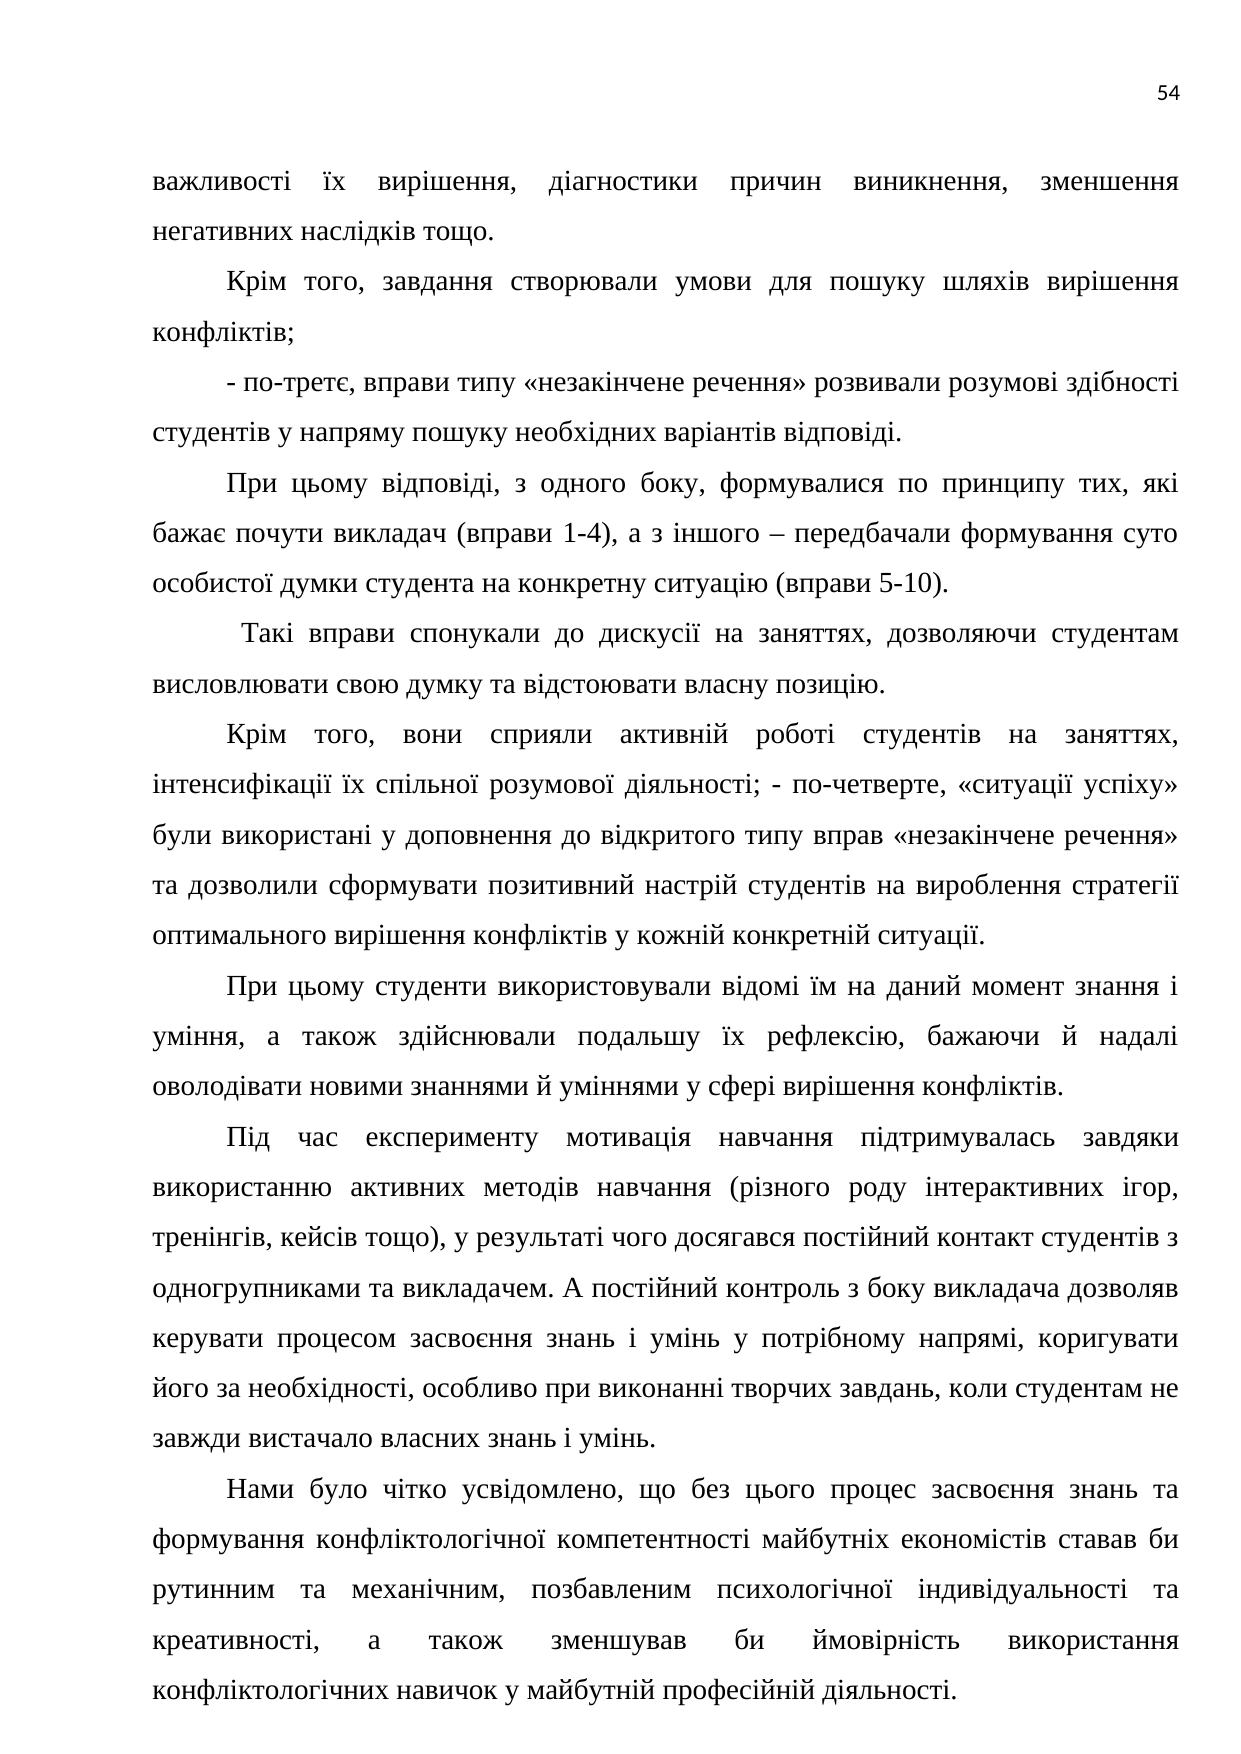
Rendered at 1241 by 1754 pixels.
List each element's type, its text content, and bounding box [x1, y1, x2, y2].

text Такі вправи спонукали до дискусії на заняттях, дозволяючи студентам висловлювати свою думку та відстоювати власну позицію. [152, 616, 1180, 699]
text Крім того, завдання створювали умови для пошуку шляхів вирішення конфліктів; [152, 263, 1180, 347]
text Нами було чітко усвідомлено, що без цього процес засвоєння знань та формування конфліктологічної компетентності майбутніх економістів ставав би рутинним та механічним, позбавленим психологічної індивідуальності та креативності, а також зменшував би ймовірність використання конфліктологічних навичок у майбутній професійній діяльності. [152, 1471, 1180, 1706]
text Крім того, вони сприяли активній роботі студентів на заняттях, інтенсифікації їх спільної розумової діяльності; - по-четверте, «ситуації успіху» були використані у доповнення до відкритого типу вправ «незакінчене речення» та дозволили сформувати позитивний настрій студентів на вироблення стратегії оптимального вирішення конфліктів у кожній конкретній ситуації. [152, 716, 1180, 951]
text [152, 163, 1180, 247]
text - по-третє, вправи типу «незакінчене речення» розвивали розумові здібності студентів у напряму пошуку необхідних варіантів відповіді. [152, 364, 1180, 448]
text При цьому студенти використовували відомі їм на даний момент знання і уміння, а також здійснювали подальшу їх рефлексію, бажаючи й надалі оволодівати новими знаннями й уміннями у сфері вирішення конфліктів. [152, 968, 1180, 1102]
text Під час експерименту мотивація навчання підтримувалась завдяки використанню активних методів навчання (різного роду інтерактивних ігор, тренінгів, кейсів тощо), у результаті чого досягався постійний контакт студентів з одногрупниками та викладачем. А постійний контроль з боку викладача дозволяв керувати процесом засвоєння знань і умінь у потрібному напрямі, коригувати його за необхідності, особливо при виконанні творчих завдань, коли студентам не завжди вистачало власних знань і умінь. [152, 1119, 1180, 1454]
text При цьому відповіді, з одного боку, формувалися по принципу тих, які бажає почути викладач (вправи 1-4), а з іншого – передбачали формування суто особистої думки студента на конкретну ситуацію (вправи 5-10). [152, 465, 1180, 599]
